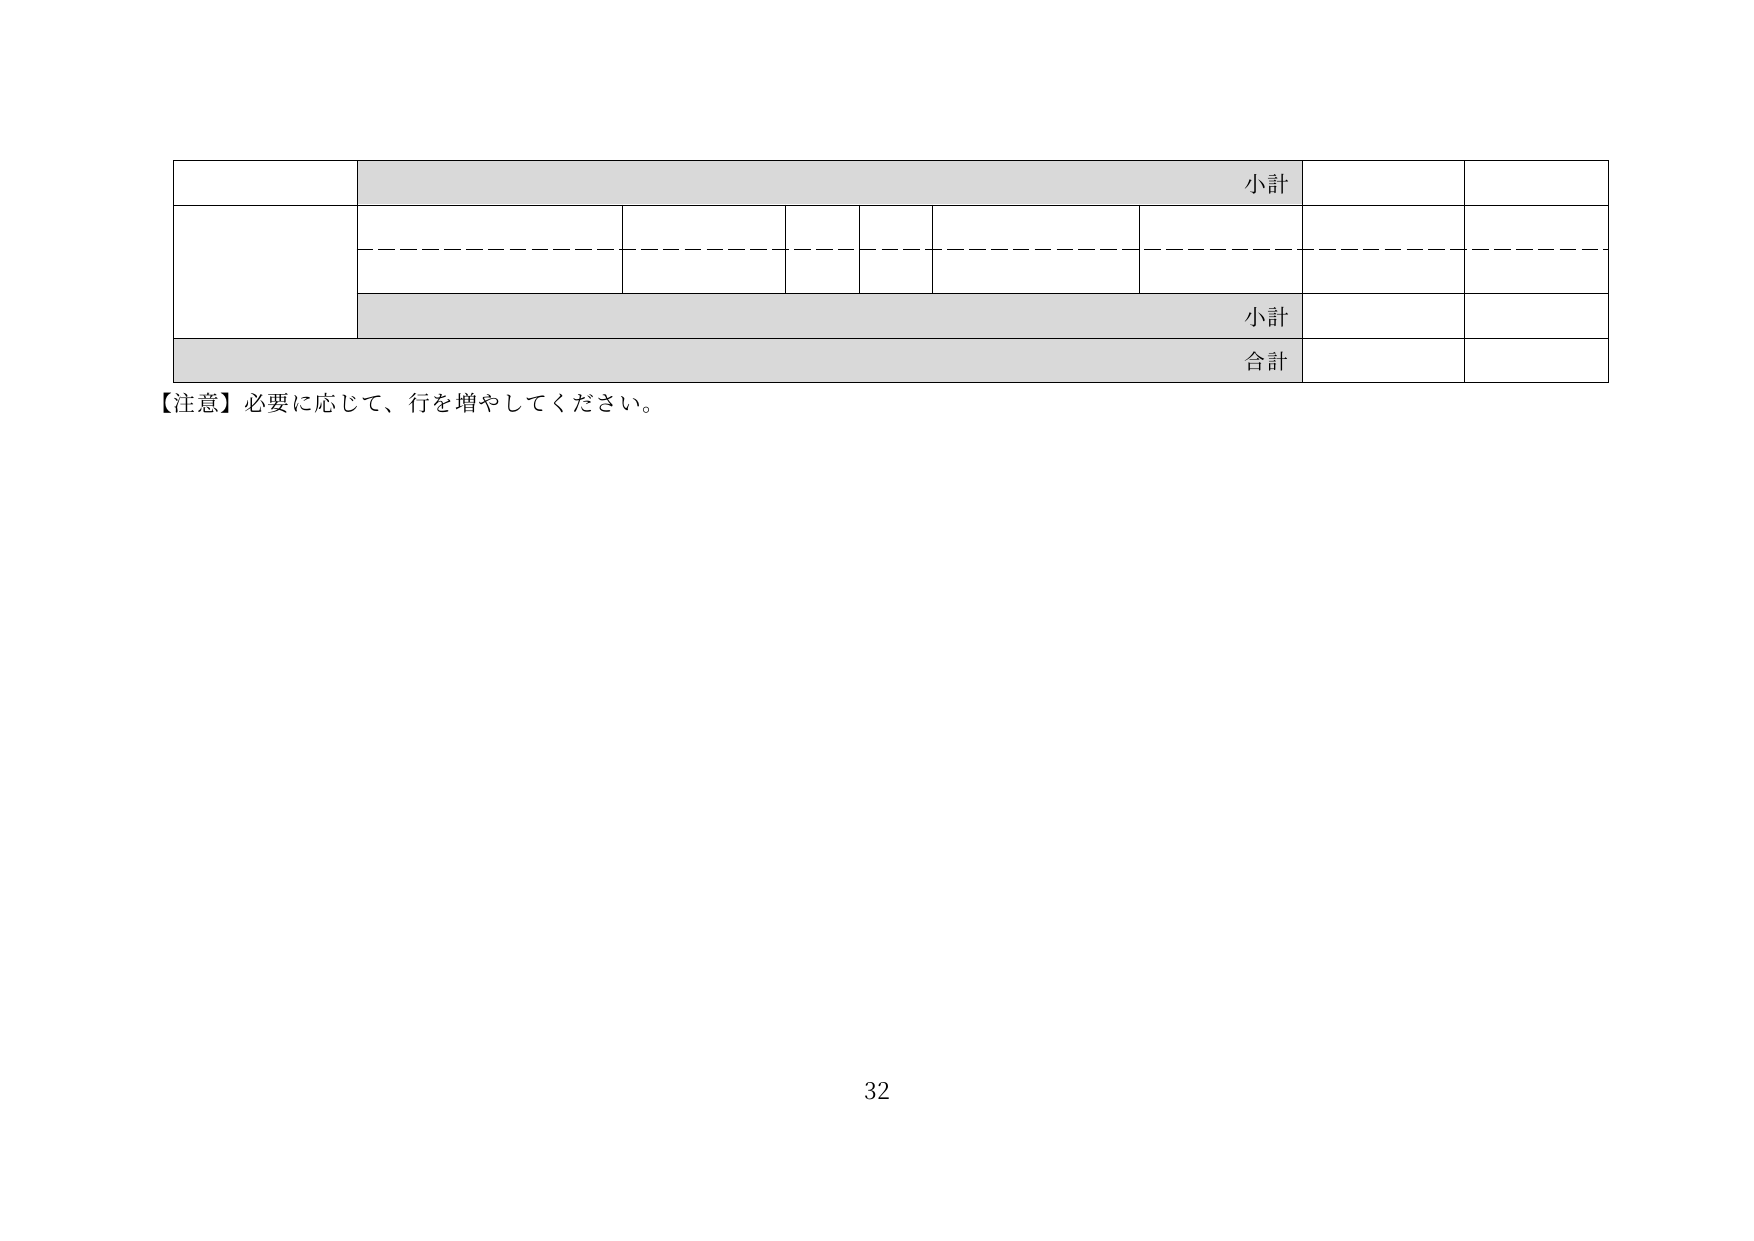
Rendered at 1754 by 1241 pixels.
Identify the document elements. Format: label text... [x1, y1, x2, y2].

table_cell [860, 206, 932, 249]
table_cell [1303, 206, 1464, 249]
table_cell [1303, 249, 1464, 293]
table_cell [1465, 161, 1608, 204]
table_cell 小計 [358, 294, 1302, 338]
table_cell 小計 [358, 161, 1302, 204]
table_cell [786, 206, 859, 249]
table_cell [1303, 161, 1464, 204]
table_cell [933, 249, 1139, 293]
table_cell [1303, 294, 1464, 338]
table_cell [358, 249, 622, 293]
table_cell [1465, 249, 1608, 293]
table_cell [1465, 294, 1608, 338]
table_cell [786, 249, 859, 293]
table_cell [1140, 206, 1302, 249]
table_cell [174, 206, 357, 338]
table_cell [860, 249, 932, 293]
table_cell [1465, 206, 1608, 249]
text 【注意】必要に応じて、行を増やしてください。 [150, 383, 1603, 421]
table_cell 合計 [174, 339, 1302, 382]
table_cell [1465, 339, 1608, 382]
table_cell [933, 206, 1139, 249]
table_cell [1303, 339, 1464, 382]
table_cell [623, 206, 785, 249]
table_cell [1140, 249, 1302, 293]
table_cell [358, 206, 622, 249]
table_cell [623, 249, 785, 293]
